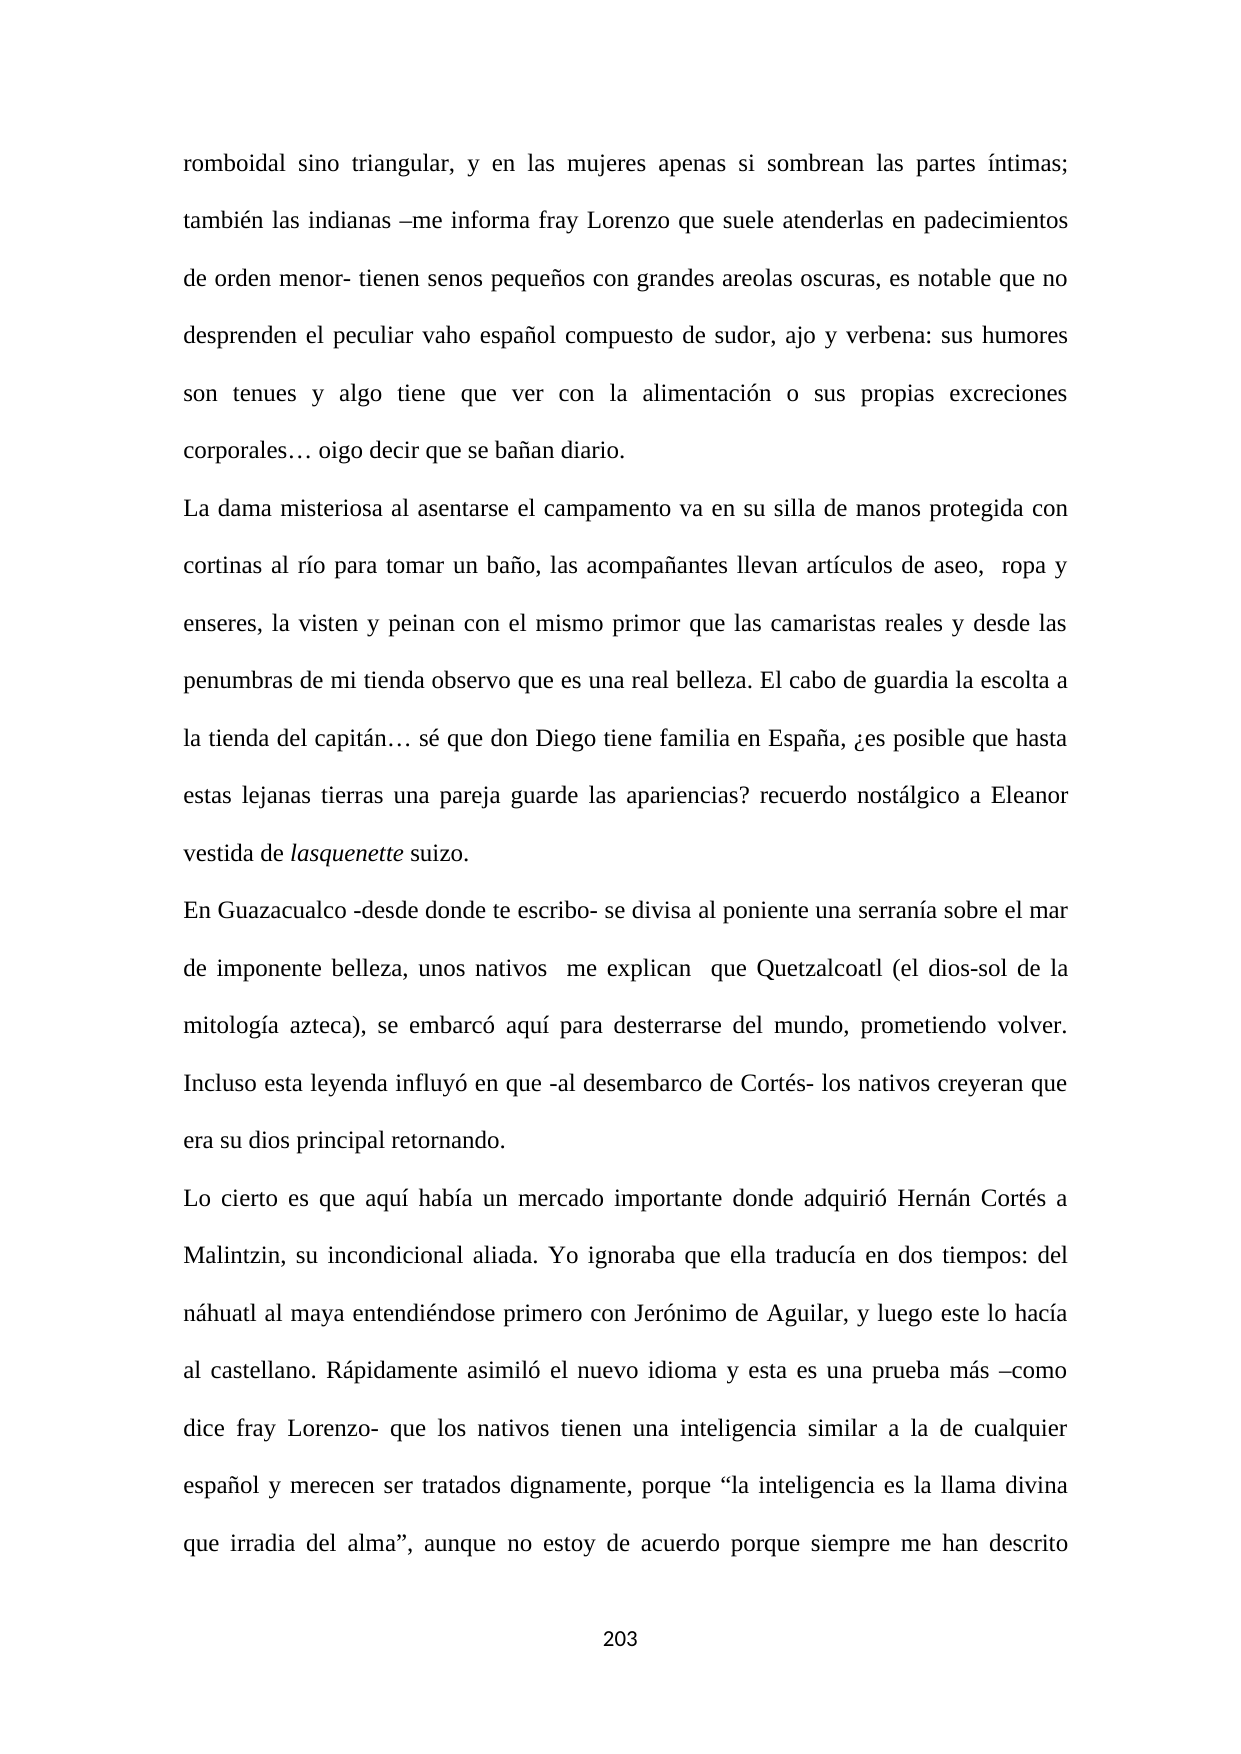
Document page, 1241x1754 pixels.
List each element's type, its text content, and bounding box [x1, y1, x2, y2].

text En Guazacualco -desde donde te escribo- se divisa al poniente una serranía sobre el mar de imponente belleza, unos nativos me explican que Quetzalcoatl (el dios-sol de la mitología azteca), se embarcó aquí para desterrarse del mundo, prometiendo volver. Incluso esta leyenda influyó en que -al desembarco de Cortés- los nativos creyeran que era su dios principal retornando. [183, 895, 1069, 1154]
text La dama misteriosa al asentarse el campamento va en su silla de manos protegida con cortinas al río para tomar un baño, las acompañantes llevan artículos de aseo, ropa y enseres, la visten y peinan con el mismo primor que las camaristas reales y desde las penumbras de mi tienda observo que es una real belleza. El cabo de guardia la escolta a la tienda del capitán… sé que don Diego tiene familia en España, ¿es posible que hasta estas lejanas tierras una pareja guarde las apariencias? recuerdo nostálgico a Eleanor vestida de lasquenette suizo. [183, 493, 1069, 866]
